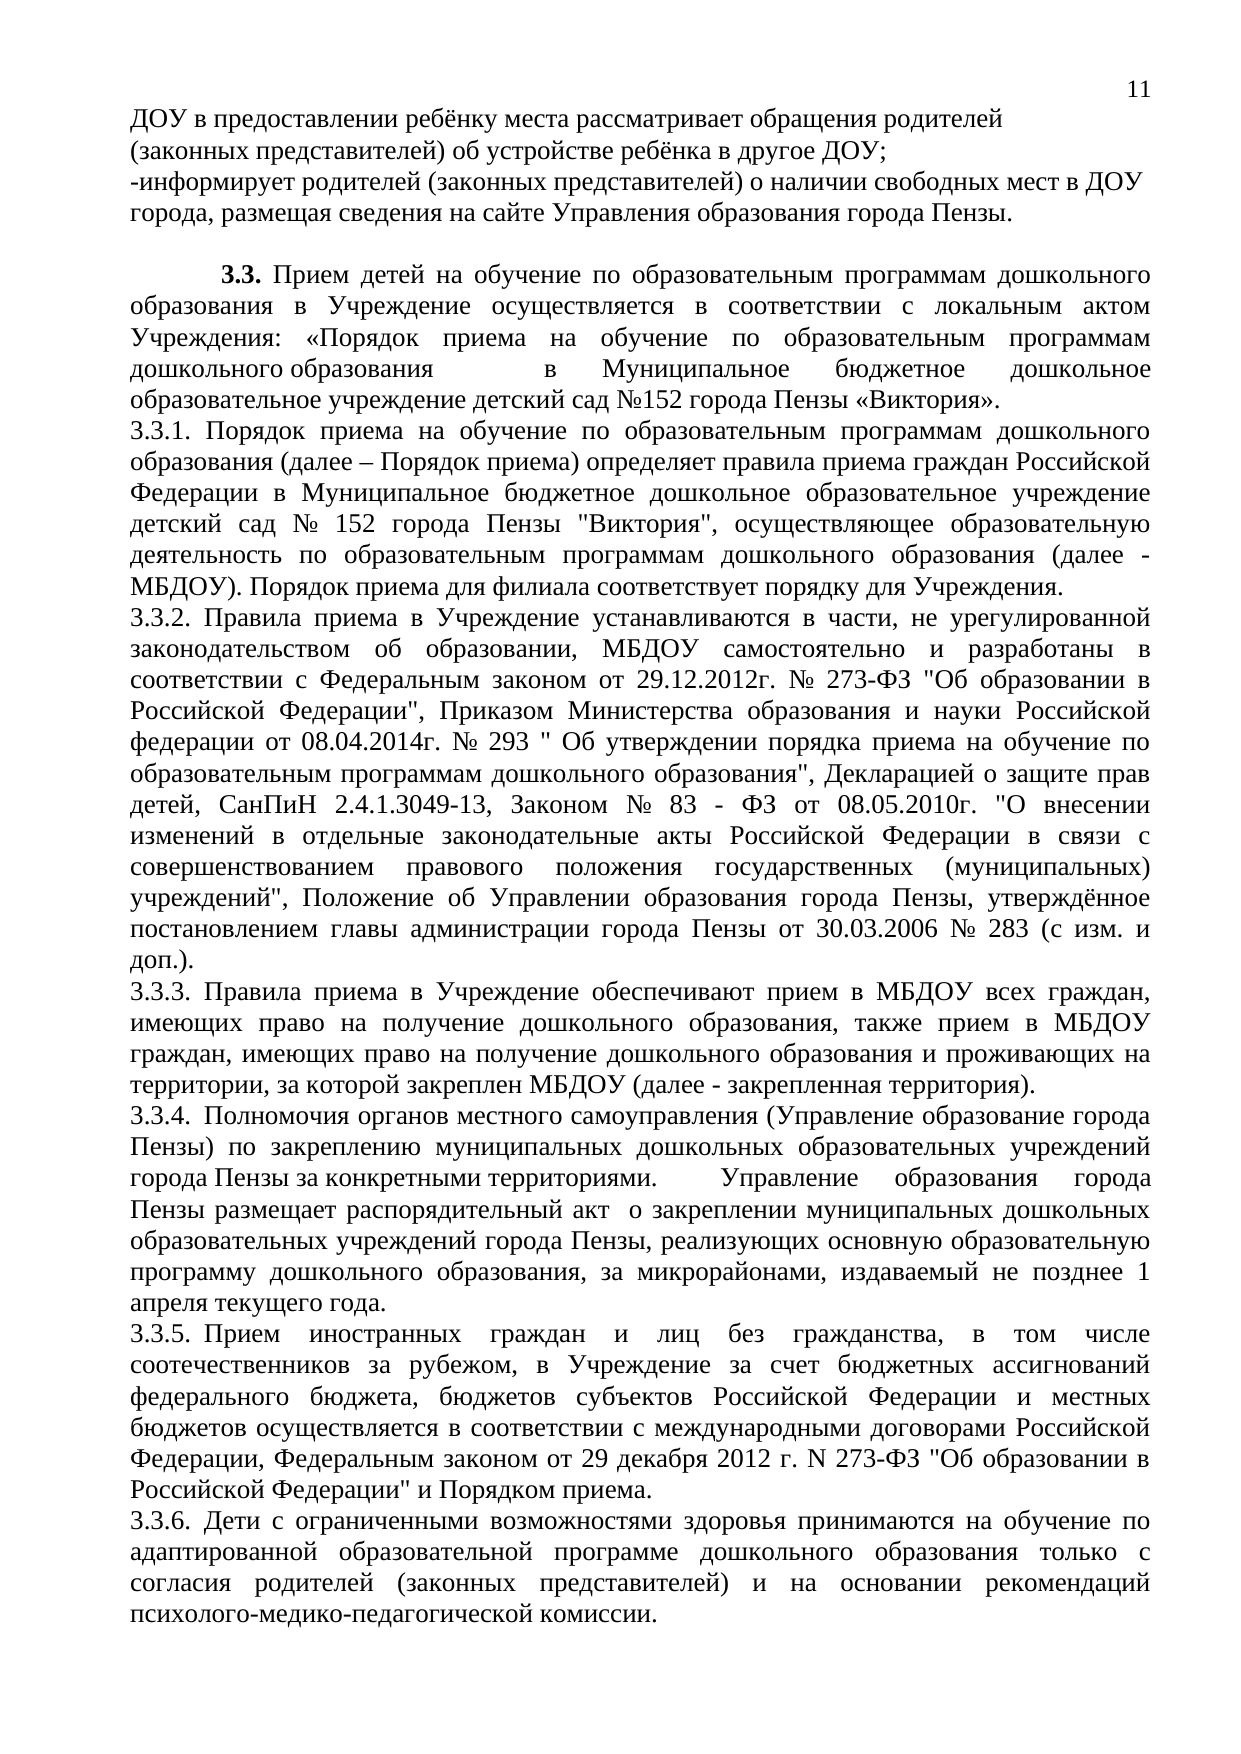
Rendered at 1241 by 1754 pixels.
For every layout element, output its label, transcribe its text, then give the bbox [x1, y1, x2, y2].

text 3.3.1. Порядок приема на обучение по образовательным программам дошкольного образования (далее – Порядок приема) определяет правила приема граждан Российской Федерации в Муниципальное бюджетное дошкольное образовательное учреждение детский сад № 152 города Пензы "Виктория", осуществляющее образовательную деятельность по образовательным программам дошкольного образования (далее - МБДОУ). Порядок приема для филиала соответствует порядку для Учреждения. [130, 414, 1152, 601]
text -информирует родителей (законных представителей) о наличии свободных мест в ДОУ города, размещая сведения на сайте Управления образования города Пензы. [130, 165, 1152, 227]
text 3.3.3. Правила приема в Учреждение обеспечивают прием в МБДОУ всех граждан, имеющих право на получение дошкольного образования, также прием в МБДОУ граждан, имеющих право на получение дошкольного образования и проживающих на территории, за которой закреплен МБДОУ (далее - закрепленная территория). [130, 975, 1152, 1099]
text 3.3. Прием детей на обучение по образовательным программам дошкольного образования в Учреждение осуществляется в соответствии с локальным актом Учреждения: «Порядок приема на обучение по образовательным программам дошкольного образования в Муниципальное бюджетное дошкольное образовательное учреждение детский сад №152 города Пензы «Виктория». [130, 258, 1152, 414]
text 3.3.6. Дети с ограниченными возможностями здоровья принимаются на обучение по адаптированной образовательной программе дошкольного образования только с согласия родителей (законных представителей) и на основании рекомендаций психолого-медико-педагогической комиссии. [130, 1504, 1152, 1629]
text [130, 103, 1152, 165]
text 3.3.4. Полномочия органов местного самоуправления (Управление образование города Пензы) по закреплению муниципальных дошкольных образовательных учреждений города Пензы за конкретными территориями. Управление образования города Пензы размещает распорядительный акт о закреплении муниципальных дошкольных образовательных учреждений города Пензы, реализующих основную образовательную программу дошкольного образования, за микрорайонами, издаваемый не позднее 1 апреля текущего года. [130, 1099, 1152, 1317]
text 3.3.5. Прием иностранных граждан и лиц без гражданства, в том числе соотечественников за рубежом, в Учреждение за счет бюджетных ассигнований федерального бюджета, бюджетов субъектов Российской Федерации и местных бюджетов осуществляется в соответствии с международными договорами Российской Федерации, Федеральным законом от 29 декабря 2012 г. N 273-ФЗ "Об образовании в Российской Федерации" и Порядком приема. [130, 1317, 1152, 1504]
text 3.3.2. Правила приема в Учреждение устанавливаются в части, не урегулированной законодательством об образовании, МБДОУ самостоятельно и разработаны в соответствии с Федеральным законом от 29.12.2012г. № 273-ФЗ "Об образовании в Российской Федерации", Приказом Министерства образования и науки Российской федерации от 08.04.2014г. № 293 " Об утверждении порядка приема на обучение по образовательным программам дошкольного образования", Декларацией о защите прав детей, СанПиН 2.4.1.3049-13, Законом № 83 - ФЗ от 08.05.2010г. "О внесении изменений в отдельные законодательные акты Российской Федерации в связи с совершенствованием правового положения государственных (муниципальных) учреждений", Положение об Управлении образования города Пензы, утверждённое постановлением главы администрации города Пензы от 30.03.2006 № 283 (с изм. и доп.). [130, 601, 1152, 975]
